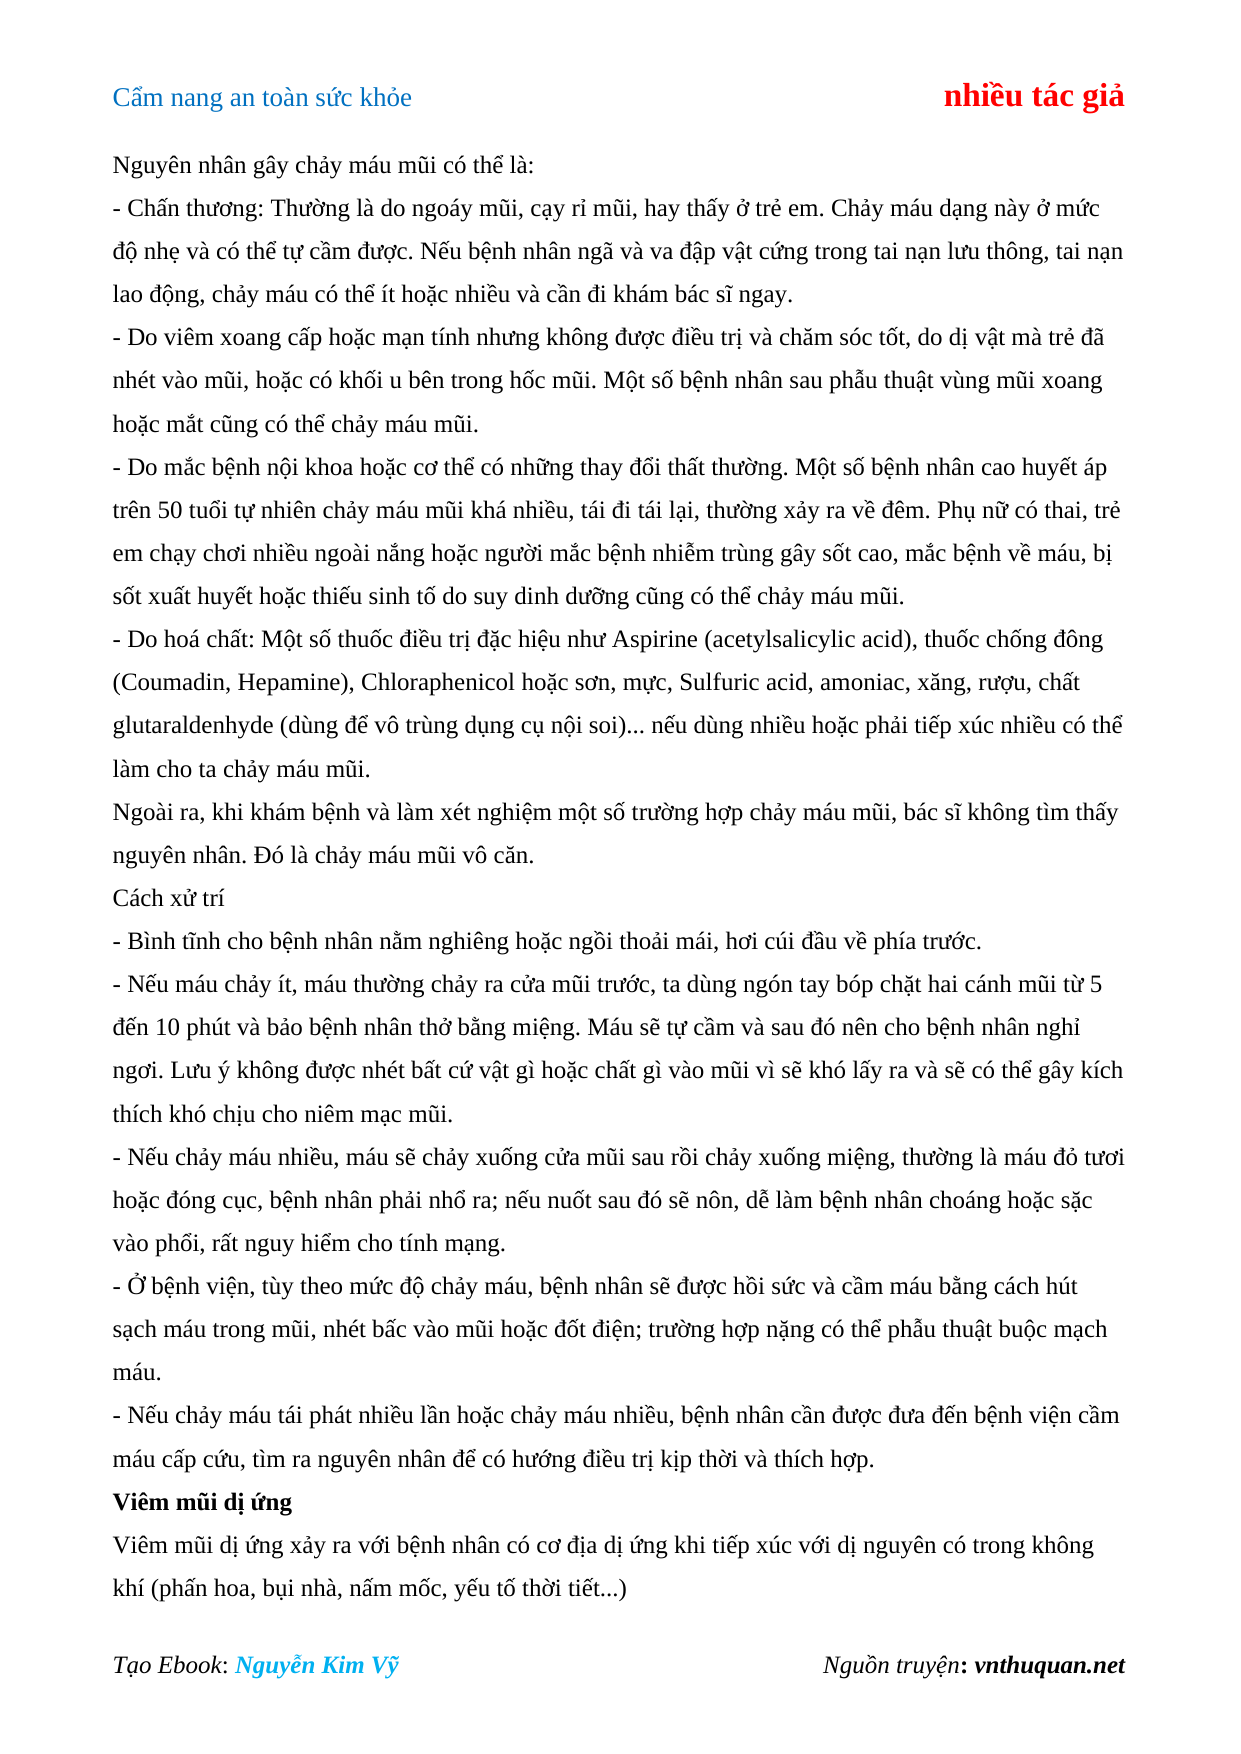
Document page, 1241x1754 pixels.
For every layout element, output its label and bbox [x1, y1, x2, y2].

text [112, 150, 1128, 1602]
